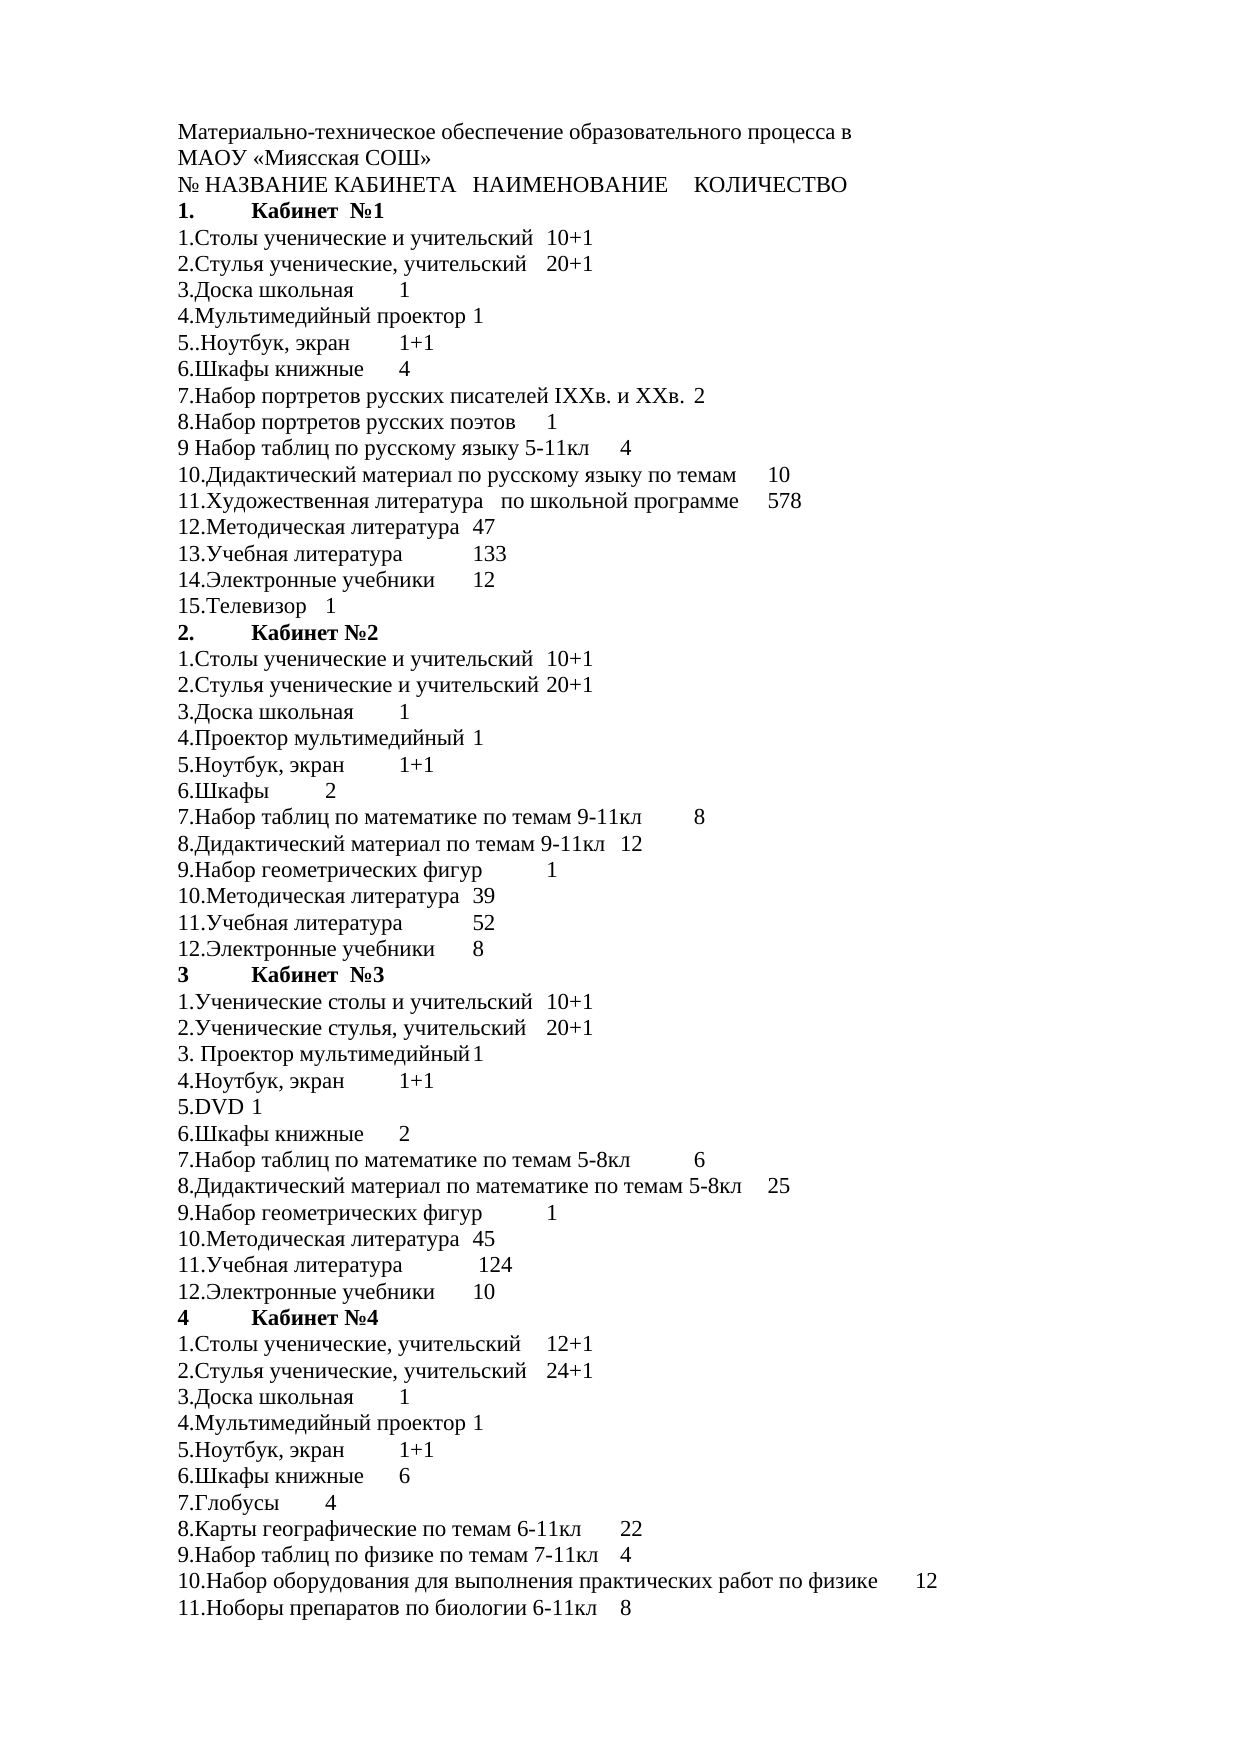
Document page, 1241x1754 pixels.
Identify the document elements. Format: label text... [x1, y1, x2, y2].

text 10.Методическая литература 45 [177, 1225, 1152, 1251]
text 12.Электронные учебники 10 [177, 1278, 1152, 1304]
text 3 Кабинет №3 [177, 961, 1152, 988]
text 3.Доска школьная 1 [177, 1383, 1152, 1409]
text 2.Ученические стулья, учительский 20+1 [177, 1014, 1152, 1041]
text 9.Набор таблиц по физике по темам 7-11кл 4 [177, 1541, 1152, 1568]
text 11.Учебная литература 52 [177, 909, 1152, 935]
text 4 Кабинет №4 [177, 1304, 1152, 1330]
text 7.Набор таблиц по математике по темам 9-11кл 8 [177, 803, 1152, 830]
text 5.DVD 1 [177, 1093, 1152, 1119]
text № НАЗВАНИЕ КАБИНЕТА НАИМЕНОВАНИЕ КОЛИЧЕСТВО [177, 171, 1152, 197]
text 10.Дидактический материал по русскому языку по темам 10 [177, 461, 1152, 487]
text 5.Ноутбук, экран 1+1 [177, 1436, 1152, 1462]
text 11.Художественная литература по школьной программе 578 [177, 487, 1152, 513]
text 6.Шкафы книжные 2 [177, 1119, 1152, 1146]
text 4.Мультимедийный проектор 1 [177, 303, 1152, 329]
text 15.Телевизор 1 [177, 592, 1152, 619]
text 11.Ноборы препаратов по биологии 6-11кл 8 [177, 1594, 1152, 1620]
text 3. Проектор мультимедийный 1 [177, 1041, 1152, 1067]
text 1.Столы ученические и учительский 10+1 [177, 223, 1152, 250]
text 6.Шкафы 2 [177, 777, 1152, 803]
text МАОУ «Миясская СОШ» [177, 144, 1152, 171]
text 6.Шкафы книжные 4 [177, 355, 1152, 382]
text 8.Дидактический материал по математике по темам 5-8кл 25 [177, 1172, 1152, 1199]
text 8.Набор портретов русских поэтов 1 [177, 408, 1152, 434]
text 2. Кабинет №2 [177, 619, 1152, 645]
text 5.Ноутбук, экран 1+1 [177, 751, 1152, 777]
text 1.Столы ученические и учительский 10+1 [177, 645, 1152, 672]
text Материально-техническое обеспечение образовательного процесса в [177, 118, 1152, 144]
text 3.Доска школьная 1 [177, 698, 1152, 724]
text 10.Методическая литература 39 [177, 882, 1152, 909]
text 1. Кабинет №1 [177, 197, 1152, 223]
text 7.Набор таблиц по математике по темам 5-8кл 6 [177, 1146, 1152, 1172]
text 10.Набор оборудования для выполнения практических работ по физике 12 [177, 1568, 1152, 1594]
text 4.Мультимедийный проектор 1 [177, 1409, 1152, 1436]
text 7.Глобусы 4 [177, 1488, 1152, 1515]
text 1.Столы ученические, учительский 12+1 [177, 1330, 1152, 1357]
text 5..Ноутбук, экран 1+1 [177, 329, 1152, 355]
text 8.Карты географические по темам 6-11кл 22 [177, 1515, 1152, 1541]
text 4.Проектор мультимедийный 1 [177, 724, 1152, 751]
text 9.Набор геометрических фигур 1 [177, 856, 1152, 882]
text 2.Стулья ученические, учительский 24+1 [177, 1357, 1152, 1383]
text 8.Дидактический материал по темам 9-11кл 12 [177, 830, 1152, 856]
text 11.Учебная литература 124 [177, 1251, 1152, 1278]
text 2.Стулья ученические, учительский 20+1 [177, 250, 1152, 276]
text 7.Набор портретов русских писателей IXXв. и XXв. 2 [177, 382, 1152, 408]
text 2.Стулья ученические и учительский 20+1 [177, 672, 1152, 698]
text 12.Электронные учебники 8 [177, 935, 1152, 961]
text 1.Ученические столы и учительский 10+1 [177, 988, 1152, 1014]
text 9.Набор геометрических фигур 1 [177, 1199, 1152, 1225]
text 9 Набор таблиц по русскому языку 5-11кл 4 [177, 434, 1152, 461]
text 3.Доска школьная 1 [177, 276, 1152, 303]
text 4.Ноутбук, экран 1+1 [177, 1067, 1152, 1093]
text 6.Шкафы книжные 6 [177, 1462, 1152, 1488]
text 13.Учебная литература 133 [177, 540, 1152, 566]
text 14.Электронные учебники 12 [177, 566, 1152, 592]
text 12.Методическая литература 47 [177, 513, 1152, 540]
